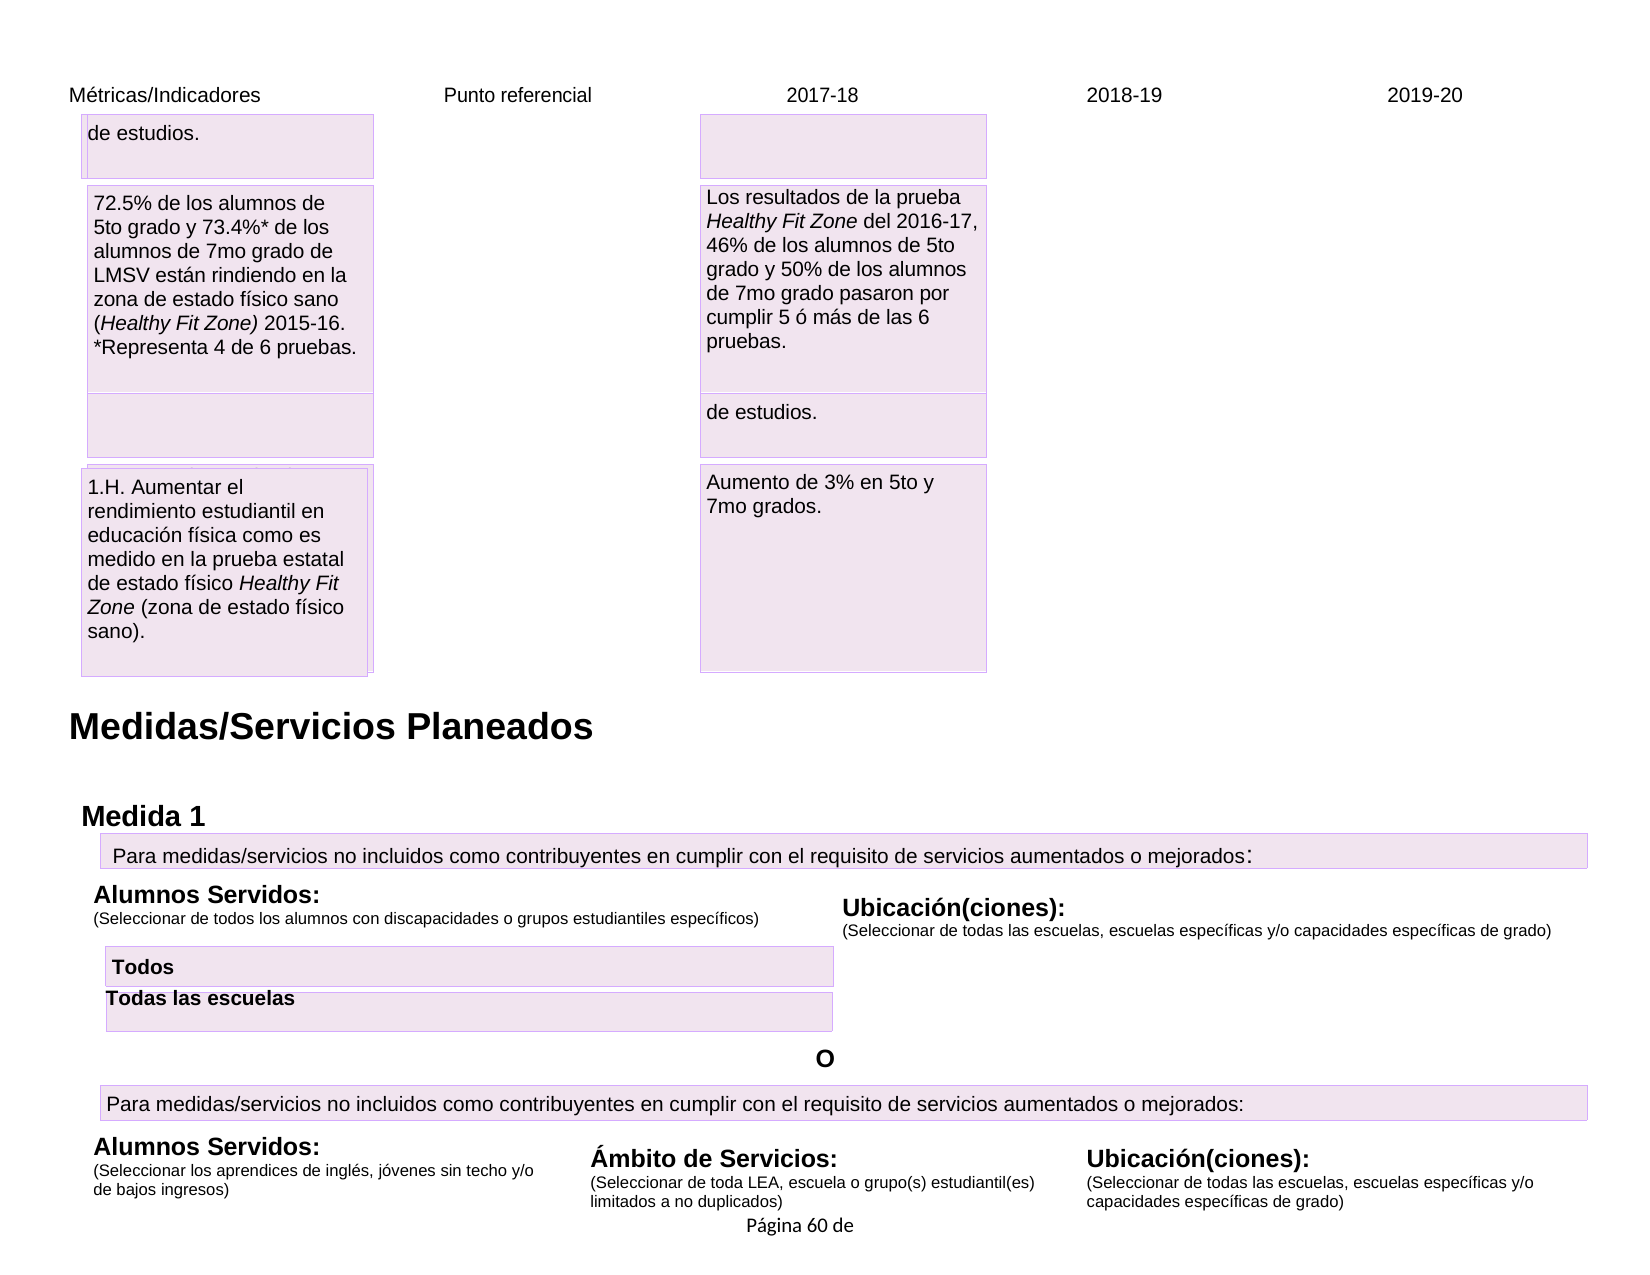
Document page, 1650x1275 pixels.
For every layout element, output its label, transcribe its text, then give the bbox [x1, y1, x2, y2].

subtitle Alumnos Servidos: [93, 880, 787, 909]
text (Seleccionar de todos los alumnos con discapacidades o grupos estudiantiles específicos) [93, 909, 787, 928]
subtitle Medidas/Servicios Planeados [69, 704, 1581, 747]
text (Seleccionar de todas las escuelas, escuelas específicas y/o capacidades específicas de grado) [842, 921, 1581, 940]
subtitle Ubicación(ciones): [842, 892, 1581, 921]
text Alumnos Servidos: [93, 1132, 553, 1161]
text Métricas/Indicadores Punto referencial 2017-18 2018-19 2019-20 [69, 82, 1581, 106]
subtitle Ámbito de Servicios: [590, 1144, 1042, 1172]
subtitle O [804, 1044, 846, 1073]
text (Seleccionar los aprendices de inglés, jóvenes sin techo y/o de bajos ingresos) [93, 1161, 553, 1199]
subtitle Medida 1 [81, 799, 1581, 833]
text (Seleccionar de toda LEA, escuela o grupo(s) estudiantil(es) limitados a no duplicados) [590, 1172, 1042, 1211]
subtitle Ubicación(ciones): [1086, 1144, 1581, 1172]
text (Seleccionar de todas las escuelas, escuelas específicas y/o capacidades específicas de grado) [1086, 1172, 1581, 1211]
